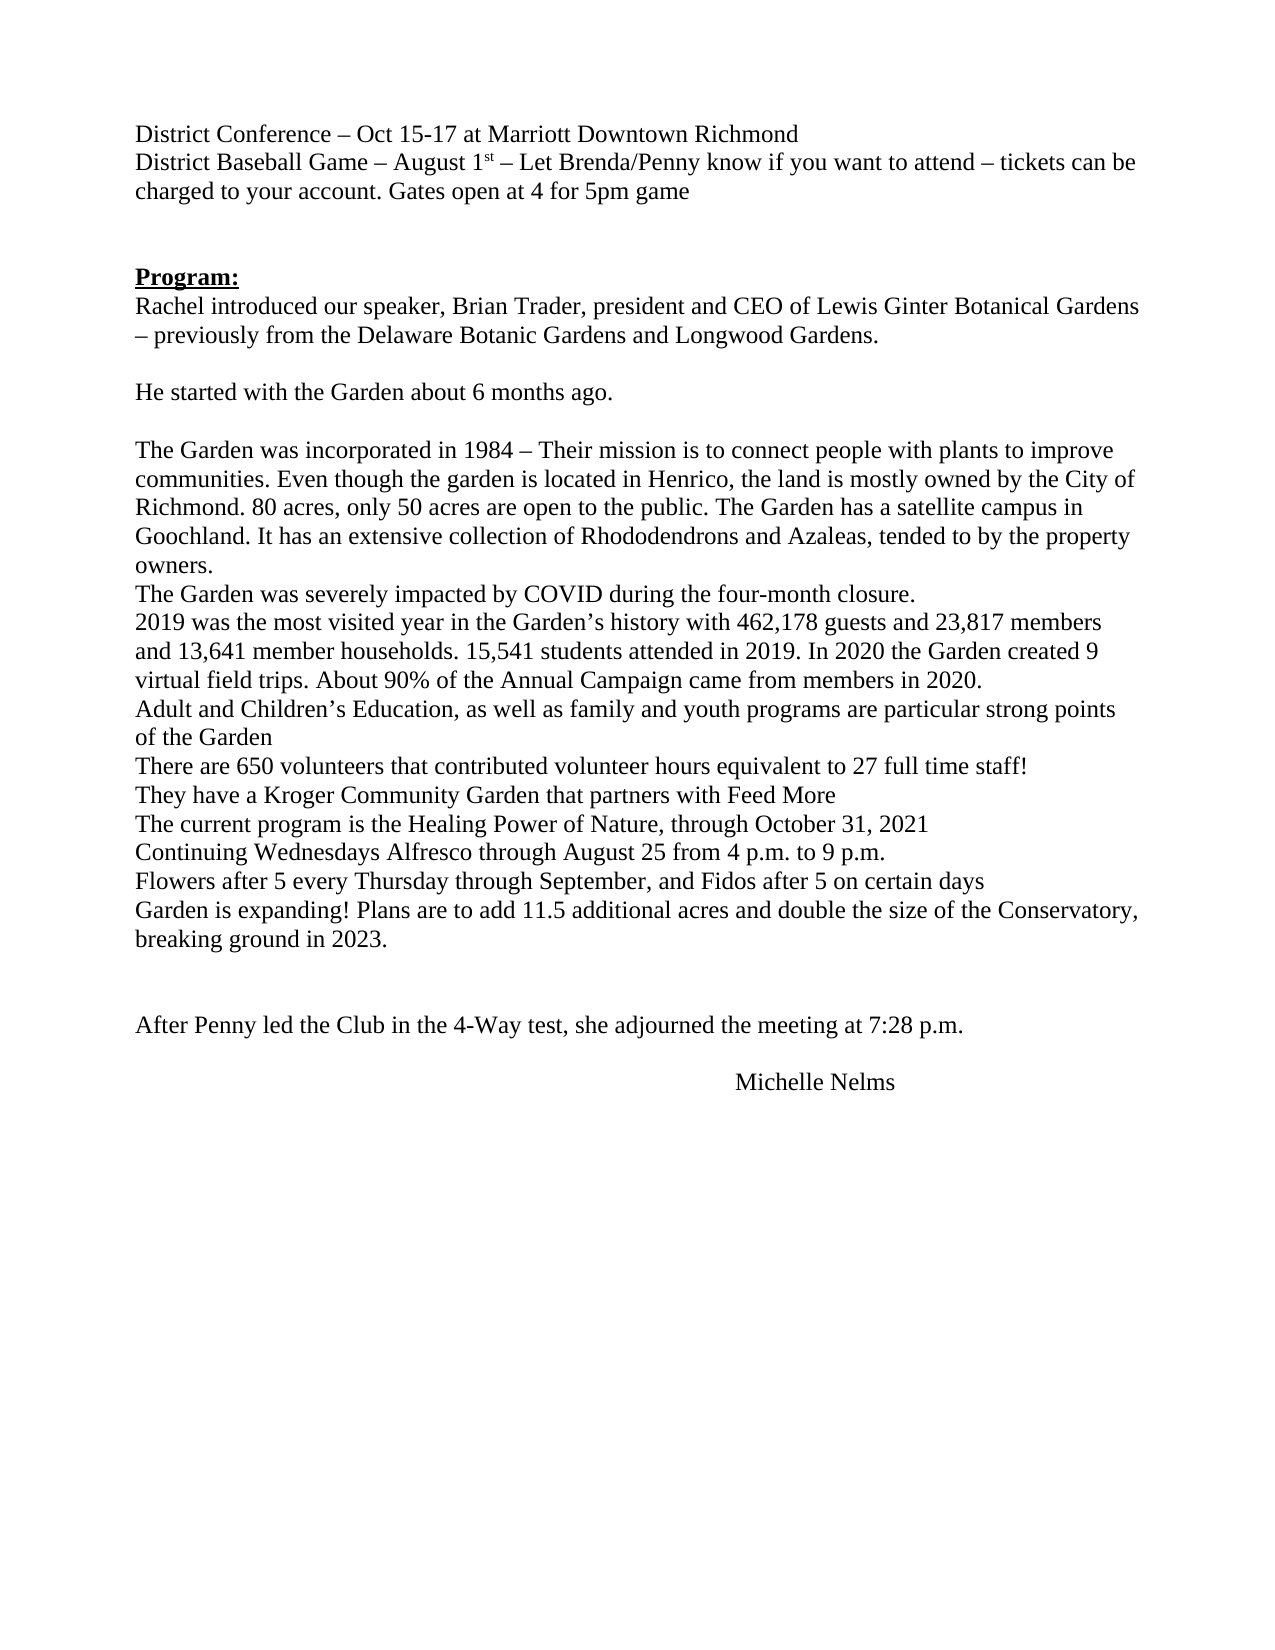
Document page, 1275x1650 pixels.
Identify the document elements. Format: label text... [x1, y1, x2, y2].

text He started with the Garden about 6 months ago. [135, 377, 1140, 406]
text District Conference – Oct 15-17 at Marriott Downtown Richmond [135, 119, 1140, 147]
text Garden is expanding! Plans are to add 11.5 additional acres and double the size of the Conservatory, breaking ground in 2023. [135, 895, 1140, 952]
text The Garden was incorporated in 1984 – Their mission is to connect people with plants to improve communities. Even though the garden is located in Henrico, the land is mostly owned by the City of Richmond. 80 acres, only 50 acres are open to the public. The Garden has a satellite campus in Goochland. It has an extensive collection of Rhododendrons and Azaleas, tended to by the property owners. [135, 435, 1140, 579]
text District Baseball Game – August 1st – Let Brenda/Penny know if you want to attend – tickets can be charged to your account. Gates open at 4 for 5pm game [135, 147, 1140, 205]
text Program: [135, 262, 1140, 291]
text Adult and Children’s Education, as well as family and youth programs are particular strong points of the Garden [135, 694, 1140, 751]
text Continuing Wednesdays Alfresco through August 25 from 4 p.m. to 9 p.m. [135, 837, 1140, 866]
text 2019 was the most visited year in the Garden’s history with 462,178 guests and 23,817 members and 13,641 member households. 15,541 students attended in 2019. In 2020 the Garden created 9 virtual field trips. About 90% of the Annual Campaign came from members in 2020. [135, 607, 1140, 694]
text Rachel introduced our speaker, Brian Trader, president and CEO of Lewis Ginter Botanical Gardens – previously from the Delaware Botanic Gardens and Longwood Gardens. [135, 291, 1140, 349]
text They have a Kroger Community Garden that partners with Feed More [135, 780, 1140, 809]
text The current program is the Healing Power of Nature, through October 31, 2021 [135, 809, 1140, 837]
text There are 650 volunteers that contributed volunteer hours equivalent to 27 full time staff! [135, 751, 1140, 780]
text Michelle Nelms [135, 1067, 1140, 1154]
text After Penny led the Club in the 4-Way test, she adjourned the meeting at 7:28 p.m. [135, 1010, 1140, 1067]
text Flowers after 5 every Thursday through September, and Fidos after 5 on certain days [135, 866, 1140, 895]
text The Garden was severely impacted by COVID during the four-month closure. [135, 579, 1140, 607]
